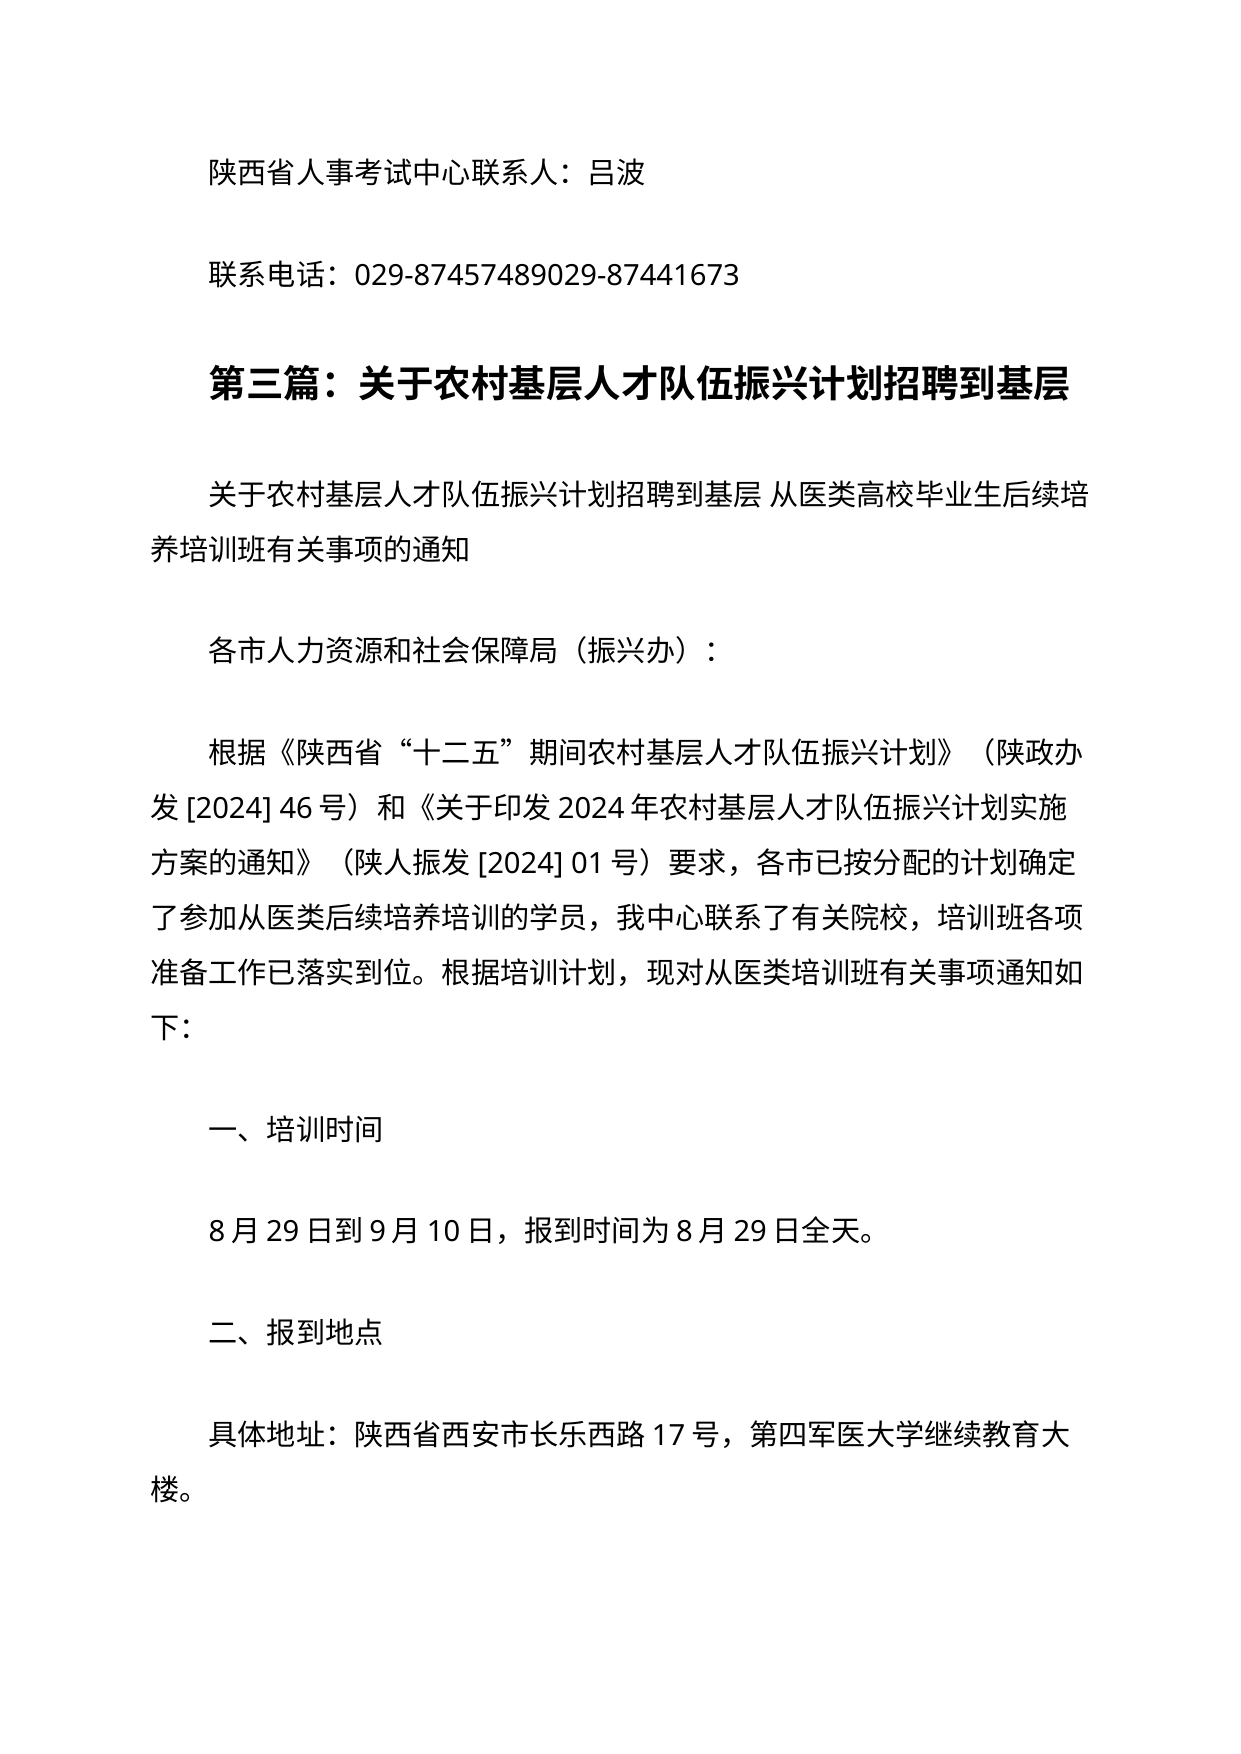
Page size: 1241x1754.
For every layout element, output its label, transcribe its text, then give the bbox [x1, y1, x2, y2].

text 陕西省人事考试中心联系人：吕波 [150, 150, 1090, 192]
text 关于农村基层人才队伍振兴计划招聘到基层 从医类高校毕业生后续培养培训班有关事项的通知 [150, 471, 1090, 568]
text 各市人力资源和社会保障局（振兴办）： [150, 628, 1090, 670]
text 第三篇：关于农村基层人才队伍振兴计划招聘到基层 [150, 354, 1090, 408]
text 具体地址：陕西省西安市长乐西路17号，第四军医大学继续教育大楼。 [150, 1412, 1090, 1509]
text 二、报到地点 [150, 1310, 1090, 1352]
text 根据《陕西省“十二五”期间农村基层人才队伍振兴计划》（陕政办发 [2024] 46号）和《关于印发2024年农村基层人才队伍振兴计划实施方案的通知》（陕人振发 [2024] 01号）要求，各市已按分配的计划确定了参加从医类后续培养培训的学员，我中心联系了有关院校，培训班各项准备工作已落实到位。根据培训计划，现对从医类培训班有关事项通知如下： [150, 729, 1090, 1047]
text 一、培训时间 [150, 1106, 1090, 1148]
text 8月29日到9月10日，报到时间为8月29日全天。 [150, 1208, 1090, 1250]
text 联系电话：029-87457489029-87441673 [150, 252, 1090, 294]
